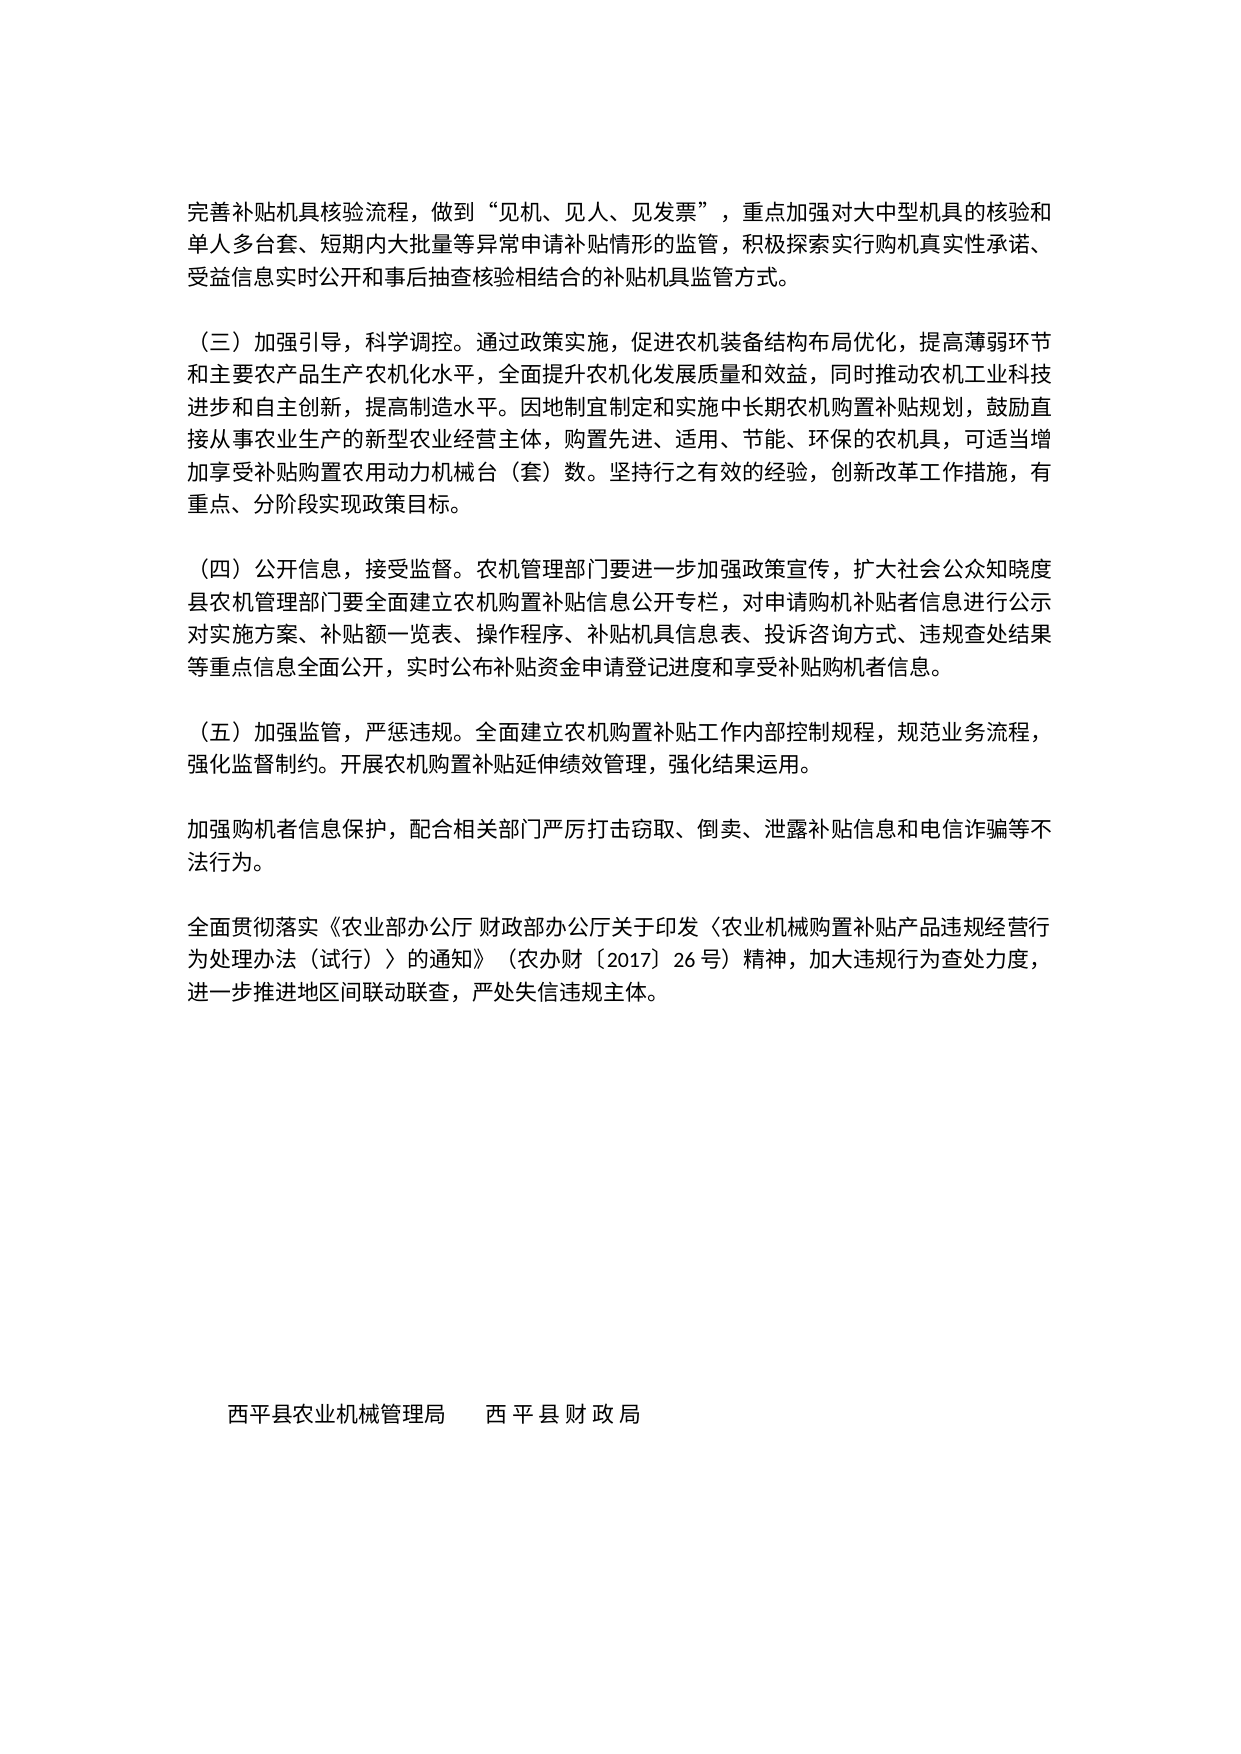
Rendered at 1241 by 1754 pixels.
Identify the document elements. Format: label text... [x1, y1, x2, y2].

text （三）加强引导，科学调控。通过政策实施，促进农机装备结构布局优化，提高薄弱环节和主要农产品生产农机化水平，全面提升农机化发展质量和效益，同时推动农机工业科技进步和自主创新，提高制造水平。因地制宜制定和实施中长期农机购置补贴规划，鼓励直接从事农业生产的新型农业经营主体，购置先进、适用、节能、环保的农机具，可适当增加享受补贴购置农用动力机械台（套）数。坚持行之有效的经验，创新改革工作措施，有重点、分阶段实现政策目标。 [187, 324, 1053, 519]
text 西平县农业机械管理局 西 平 县 财 政 局 [187, 1397, 1053, 1429]
text 全面贯彻落实《农业部办公厅 财政部办公厅关于印发〈农业机械购置补贴产品违规经营行为处理办法（试行）〉的通知》（农办财〔2017〕26号）精神，加大违规行为查处力度，进一步推进地区间联动联查，严处失信违规主体。 [187, 909, 1053, 1007]
text （五）加强监管，严惩违规。全面建立农机购置补贴工作内部控制规程，规范业务流程，强化监督制约。开展农机购置补贴延伸绩效管理，强化结果运用。 [187, 714, 1053, 779]
text 加强购机者信息保护，配合相关部门严厉打击窃取、倒卖、泄露补贴信息和电信诈骗等不法行为。 [187, 812, 1053, 877]
text （四）公开信息，接受监督。农机管理部门要进一步加强政策宣传，扩大社会公众知晓度。县农机管理部门要全面建立农机购置补贴信息公开专栏，对申请购机补贴者信息进行公示，对实施方案、补贴额一览表、操作程序、补贴机具信息表、投诉咨询方式、违规查处结果等重点信息全面公开，实时公布补贴资金申请登记进度和享受补贴购机者信息。 [187, 552, 1053, 682]
text 完善补贴机具核验流程，做到“见机、见人、见发票”，重点加强对大中型机具的核验和单人多台套、短期内大批量等异常申请补贴情形的监管，积极探索实行购机真实性承诺、受益信息实时公开和事后抽查核验相结合的补贴机具监管方式。 [187, 194, 1053, 292]
